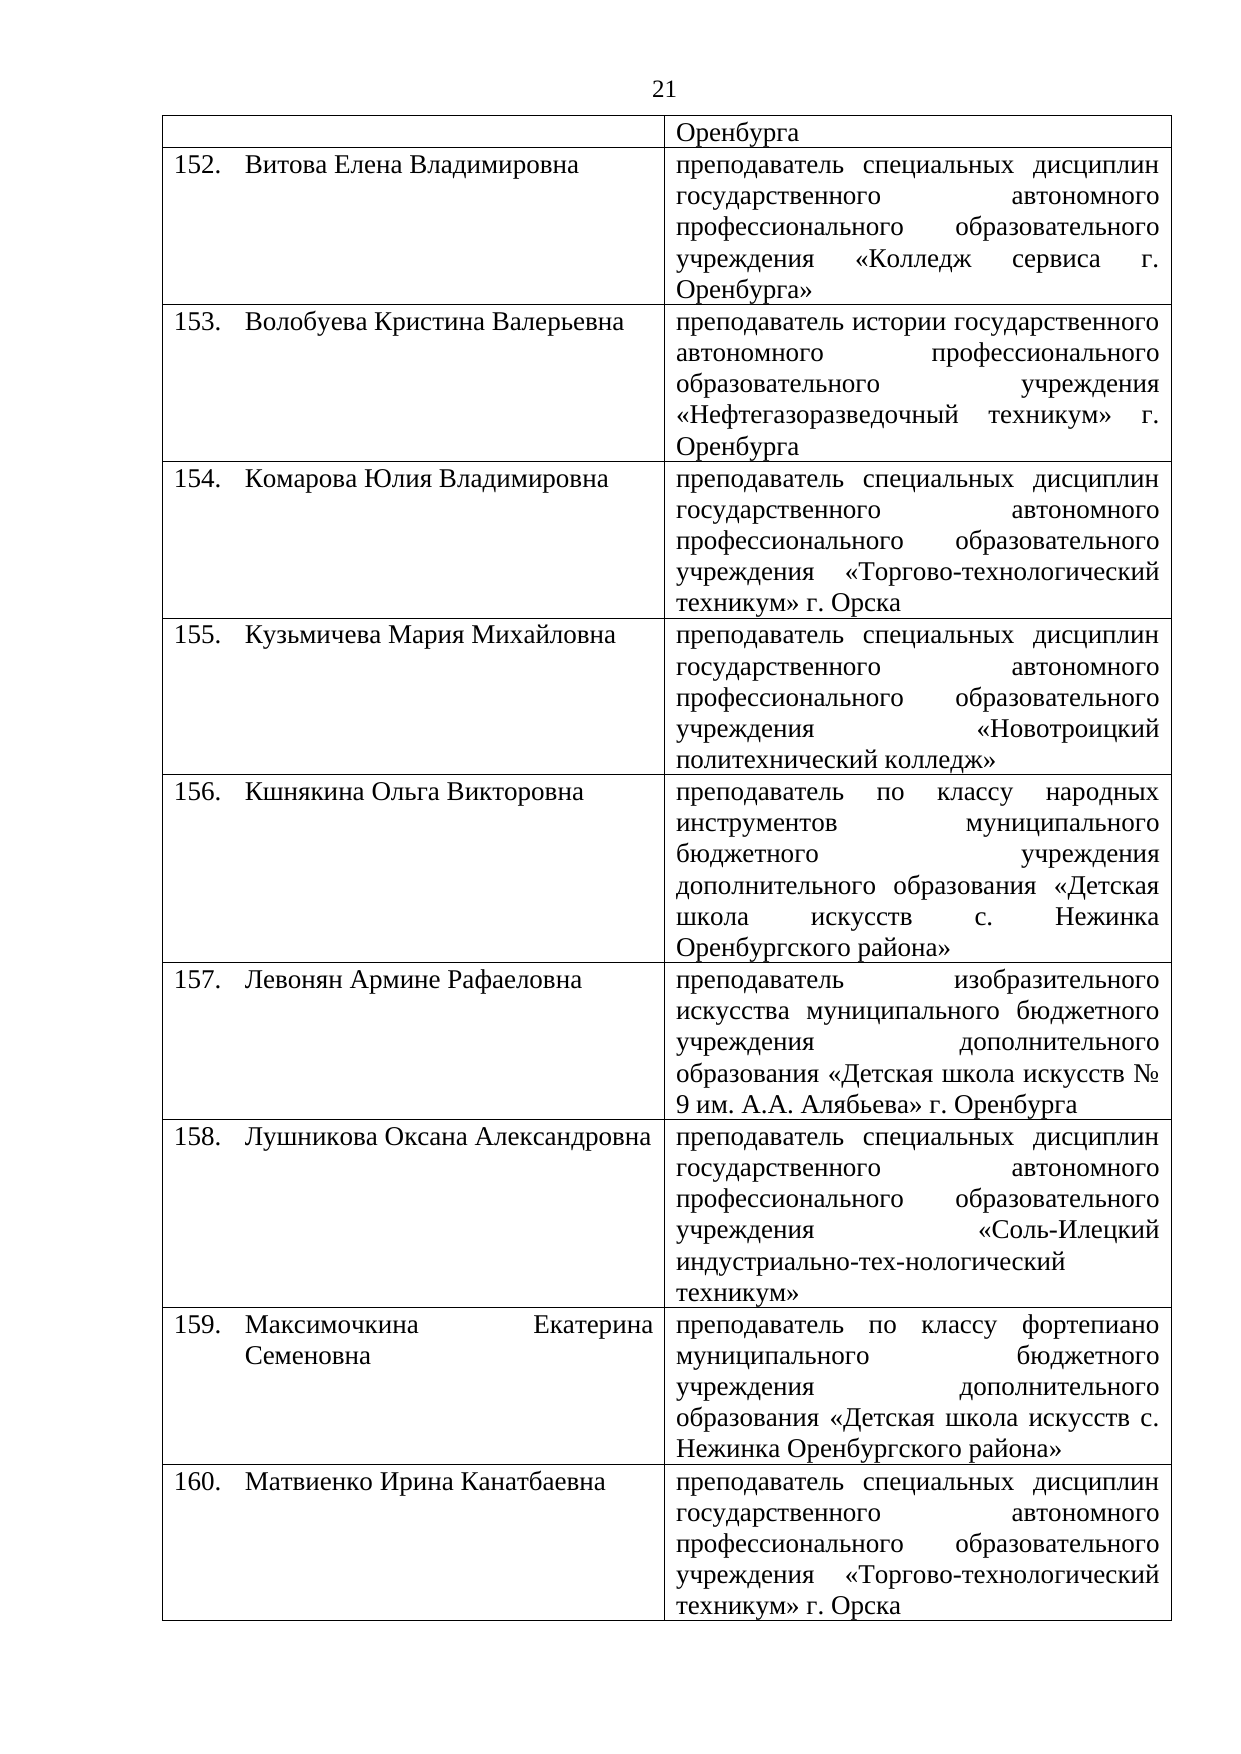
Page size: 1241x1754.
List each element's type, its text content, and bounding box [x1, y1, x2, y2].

table_cell преподаватель по классу народных инструментов муниципального бюджетного учреждения дополнительного образования «Детская школа искусств с. Нежинка Оренбургского района» [665, 775, 1171, 962]
table_cell Максимочкина Екатерина Семеновна [233, 1308, 664, 1464]
table_cell [163, 775, 233, 962]
table_cell Комарова Юлия Владимировна [233, 462, 664, 617]
table_cell преподаватель специальных дисциплин государственного автономного профессионального образовательного учреждения «Соль-Илецкий индустриально-тех-нологический техникум» [665, 1120, 1171, 1307]
table_cell преподаватель изобразительного искусства муниципального бюджетного учреждения дополнительного образования «Детская школа искусств № 9 им. А.А. Алябьева» г. Оренбурга [665, 963, 1171, 1119]
table_cell [163, 116, 233, 147]
table_cell [163, 1120, 233, 1307]
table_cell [233, 116, 664, 147]
table_cell [163, 963, 233, 1119]
table_cell преподаватель специальных дисциплин государственного автономного профессионального образовательного учреждения «Колледж сервиса г. Оренбурга» [665, 148, 1171, 304]
table_cell [163, 619, 233, 774]
table_cell [163, 1465, 233, 1620]
table_cell преподаватель специальных дисциплин государственного автономного профессионального образовательного учреждения «Торгово-технологический техникум» г. Орска [665, 1465, 1171, 1620]
table_cell преподаватель специальных дисциплин государственного автономного профессионального образовательного учреждения «Торгово-технологический техникум» г. Орска [665, 462, 1171, 617]
table_cell [163, 305, 233, 461]
table_cell преподаватель по классу фортепиано муниципального бюджетного учреждения дополнительного образования «Детская школа искусств с. Нежинка Оренбургского района» [665, 1308, 1171, 1464]
table_cell преподаватель истории государственного автономного профессионального образовательного учреждения «Нефтегазоразведочный техникум» г. Оренбурга [665, 305, 1171, 461]
table_cell Левонян Армине Рафаеловна [233, 963, 664, 1119]
table_cell [163, 462, 233, 617]
table_cell Кузьмичева Мария Михайловна [233, 619, 664, 774]
table_cell преподаватель специальных дисциплин государственного автономного профессионального образовательного учреждения «Новотроицкий политехнический колледж» [665, 619, 1171, 774]
table_cell Витова Елена Владимировна [233, 148, 664, 304]
table_cell Кшнякина Ольга Викторовна [233, 775, 664, 962]
table_cell Матвиенко Ирина Канатбаевна [233, 1465, 664, 1620]
table_cell Волобуева Кристина Валерьевна [233, 305, 664, 461]
table_cell Лушникова Оксана Александровна [233, 1120, 664, 1307]
table_cell [163, 1308, 233, 1464]
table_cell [665, 116, 1171, 147]
table_cell [163, 148, 233, 304]
